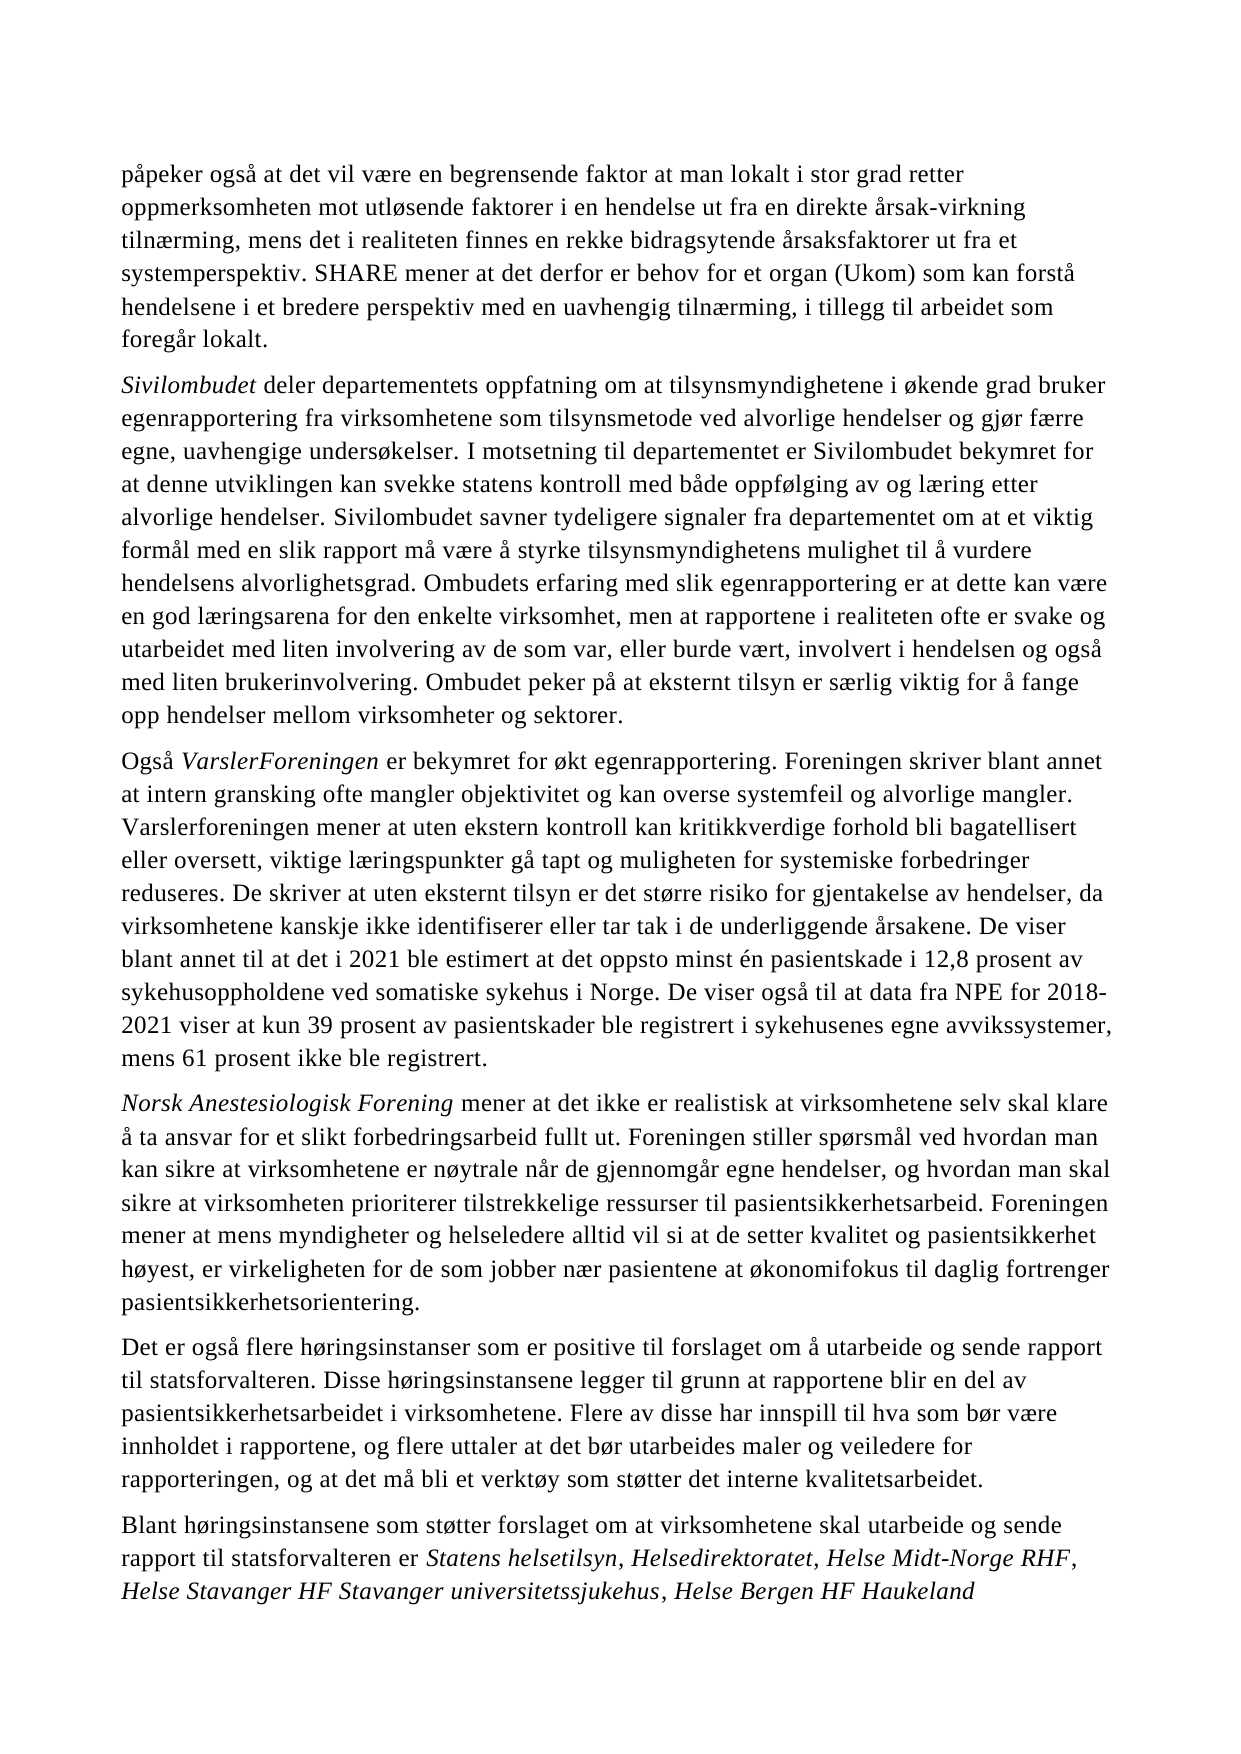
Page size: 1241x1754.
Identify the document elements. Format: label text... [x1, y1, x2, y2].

text Norsk Anestesiologisk Forening mener at det ikke er realistisk at virksomhetene selv skal klare å ta ansvar for et slikt forbedringsarbeid fullt ut. Foreningen stiller spørsmål ved hvordan man kan sikre at virksomhetene er nøytrale når de gjennomgår egne hendelser, og hvordan man skal sikre at virksomheten prioriterer tilstrekkelige ressurser til pasientsikkerhetsarbeid. Foreningen mener at mens myndigheter og helseledere alltid vil si at de setter kvalitet og pasientsikkerhet høyest, er virkeligheten for de som jobber nær pasientene at økonomifokus til daglig fortrenger pasientsikkerhetsorientering. [121, 1088, 1119, 1315]
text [121, 159, 1119, 353]
text Sivilombudet deler departementets oppfatning om at tilsynsmyndighetene i økende grad bruker egenrapportering fra virksomhetene som tilsynsmetode ved alvorlige hendelser og gjør færre egne, uavhengige undersøkelser. I motsetning til departementet er Sivilombudet bekymret for at denne utviklingen kan svekke statens kontroll med både oppfølging av og læring etter alvorlige hendelser. Sivilombudet savner tydeligere signaler fra departementet om at et viktig formål med en slik rapport må være å styrke tilsynsmyndighetens mulighet til å vurdere hendelsens alvorlighetsgrad. Ombudets erfaring med slik egenrapportering er at dette kan være en god læringsarena for den enkelte virksomhet, men at rapportene i realiteten ofte er svake og utarbeidet med liten involvering av de som var, eller burde vært, involvert i hendelsen og også med liten brukerinvolvering. Ombudet peker på at eksternt tilsyn er særlig viktig for å fange opp hendelser mellom virksomheter og sektorer. [121, 370, 1119, 729]
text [121, 1510, 1119, 1604]
text Også VarslerForeningen er bekymret for økt egenrapportering. Foreningen skriver blant annet at intern gransking ofte mangler objektivitet og kan overse systemfeil og alvorlige mangler. Varslerforeningen mener at uten ekstern kontroll kan kritikkverdige forhold bli bagatellisert eller oversett, viktige læringspunkter gå tapt og muligheten for systemiske forbedringer reduseres. De skriver at uten eksternt tilsyn er det større risiko for gjentakelse av hendelser, da virksomhetene kanskje ikke identifiserer eller tar tak i de underliggende årsakene. De viser blant annet til at det i 2021 ble estimert at det oppsto minst én pasientskade i 12,8 prosent av sykehusoppholdene ved somatiske sykehus i Norge. De viser også til at data fra NPE for 2018-2021 viser at kun 39 prosent av pasientskader ble registrert i sykehusenes egne avvikssystemer, mens 61 prosent ikke ble registrert. [121, 746, 1119, 1072]
text Det er også flere høringsinstanser som er positive til forslaget om å utarbeide og sende rapport til statsforvalteren. Disse høringsinstansene legger til grunn at rapportene blir en del av pasientsikkerhetsarbeidet i virksomhetene. Flere av disse har innspill til hva som bør være innholdet i rapportene, og flere uttaler at det bør utarbeides maler og veiledere for rapporteringen, og at det må bli et verktøy som støtter det interne kvalitetsarbeidet. [121, 1332, 1119, 1493]
